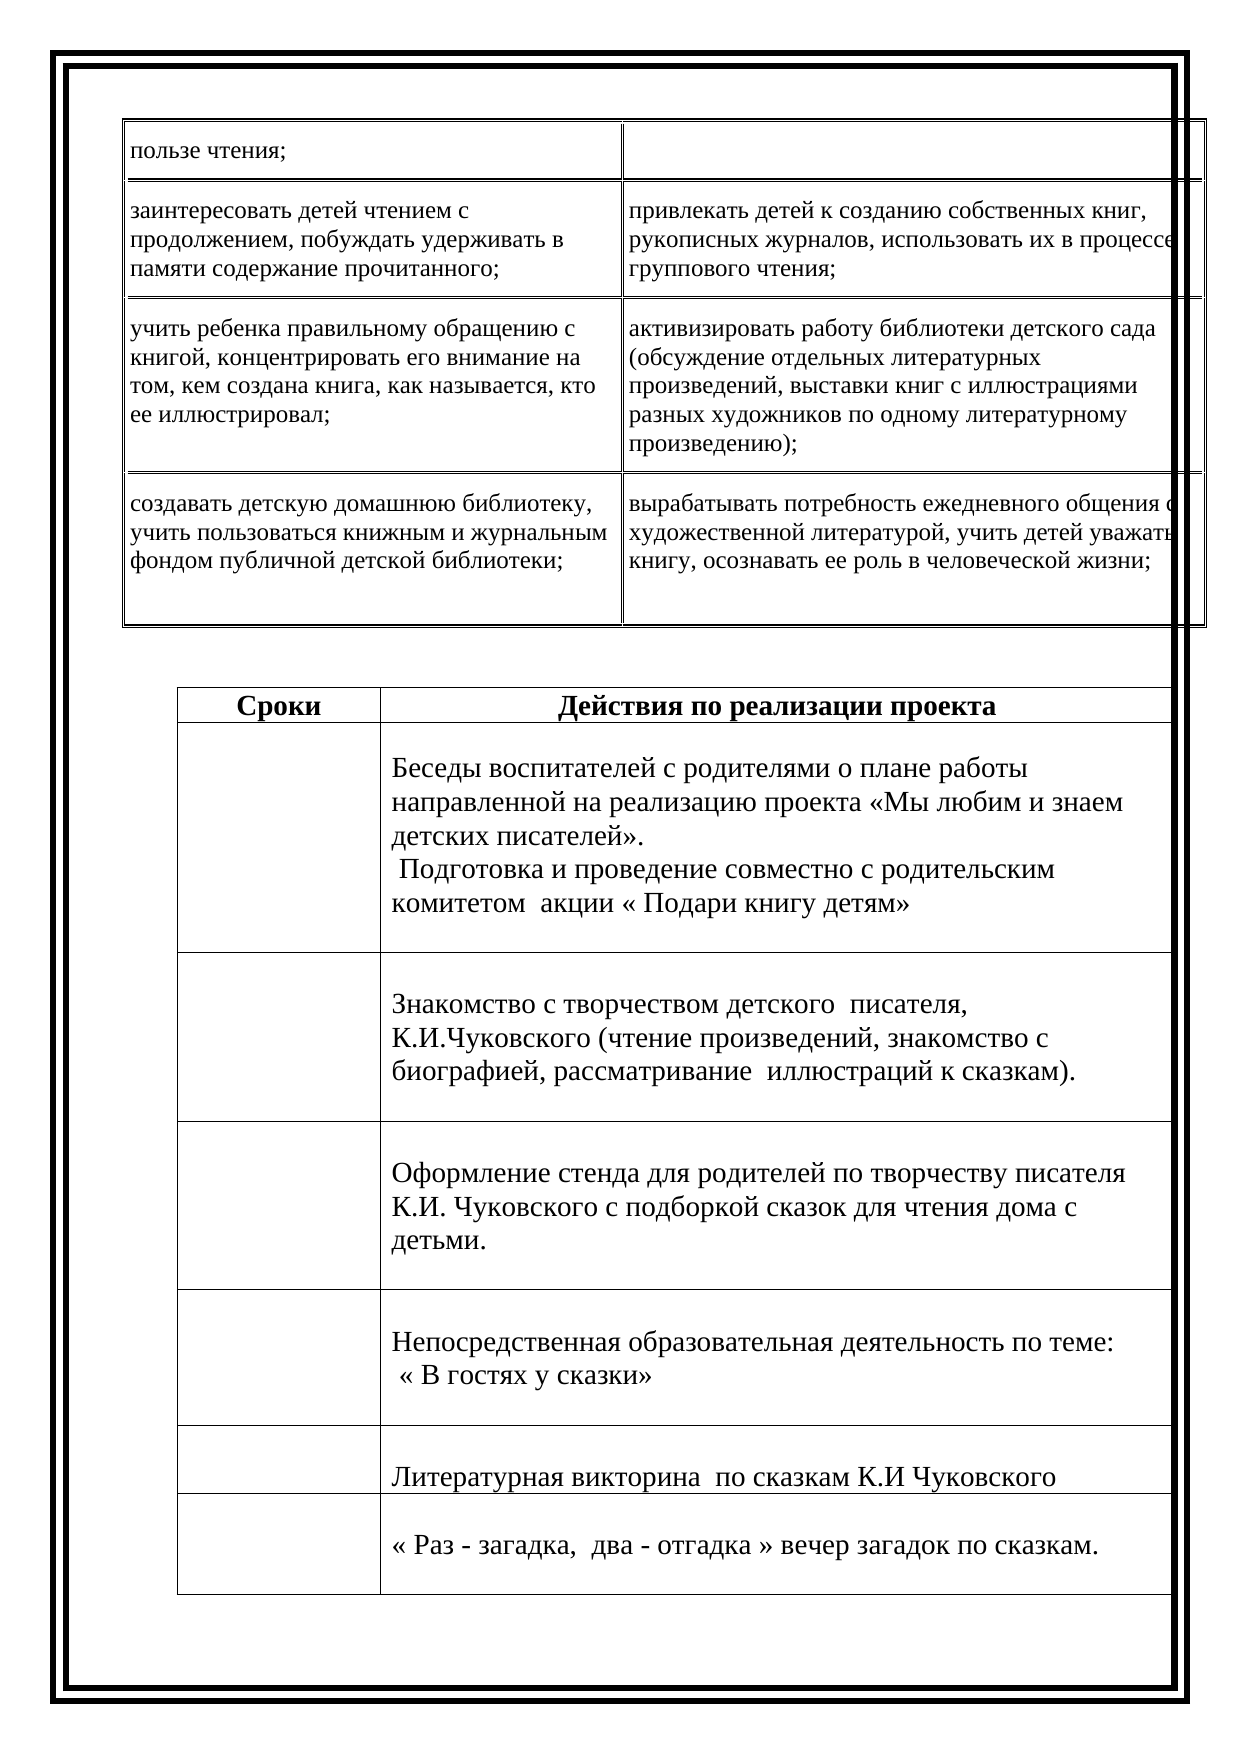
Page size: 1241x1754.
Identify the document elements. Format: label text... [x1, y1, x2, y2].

table_cell Литературная викторина по сказкам К.И Чуковского [381, 1426, 1171, 1493]
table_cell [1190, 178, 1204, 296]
table_cell Непосредственная образовательная деятельность по теме: « В гостях у сказки» [381, 1290, 1171, 1424]
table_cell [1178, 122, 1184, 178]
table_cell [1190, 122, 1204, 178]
table_cell учить ребенка правильному обращению с книгой, концентрировать его внимание на том, кем создана книга, как называется, кто ее иллюстрировал; [124, 296, 622, 471]
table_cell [125, 122, 622, 178]
table_header Сроки [178, 688, 380, 722]
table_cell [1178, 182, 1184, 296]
table_cell [178, 1290, 380, 1424]
table_cell заинтересовать детей чтением с продолжением, побуждать удерживать в памяти содержание прочитанного; [125, 178, 621, 296]
table_cell Знакомство с творчеством детского писателя, К.И.Чуковского (чтение произведений, знакомство с биографией, рассматривание иллюстраций к сказкам). [381, 953, 1171, 1121]
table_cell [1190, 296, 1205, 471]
table_cell вырабатывать потребность ежедневного общения с художественной литературой, учить детей уважать книгу, осознавать ее роль в человеческой жизни; [623, 474, 1171, 624]
table_cell создавать детскую домашнюю библиотеку, учить пользоваться книжным и журнальным фондом публичной детской библиотеки; [124, 471, 622, 624]
table_cell активизировать работу библиотеки детского сада (обсуждение отдельных литературных произведений, выставки книг с иллюстрациями разных художников по одному литературному произведению); [624, 299, 1171, 471]
table_cell [178, 1426, 380, 1493]
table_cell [623, 122, 1171, 178]
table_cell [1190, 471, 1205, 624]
table_cell [178, 1122, 380, 1289]
table_cell Оформление стенда для родителей по творчеству писателя К.И. Чуковского с подборкой сказок для чтения дома с детьми. [381, 1122, 1171, 1289]
table_cell Беседы воспитателей с родителями о плане работы направленной на реализацию проекта «Мы любим и знаем детских писателей». Подготовка и проведение совместно с родительским комитетом акции « Подари книгу детям» [381, 723, 1171, 952]
table_cell [178, 723, 380, 952]
table_header Действия по реализации проекта [381, 688, 1171, 722]
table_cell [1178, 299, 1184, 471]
table_cell привлекать детей к созданию собственных книг, рукописных журналов, использовать их в процессе группового чтения; [624, 182, 1171, 296]
table_cell « Раз - загадка, два - отгадка » вечер загадок по сказкам. [381, 1494, 1171, 1594]
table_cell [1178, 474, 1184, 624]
table_cell [178, 953, 380, 1121]
table_cell [178, 1494, 380, 1594]
